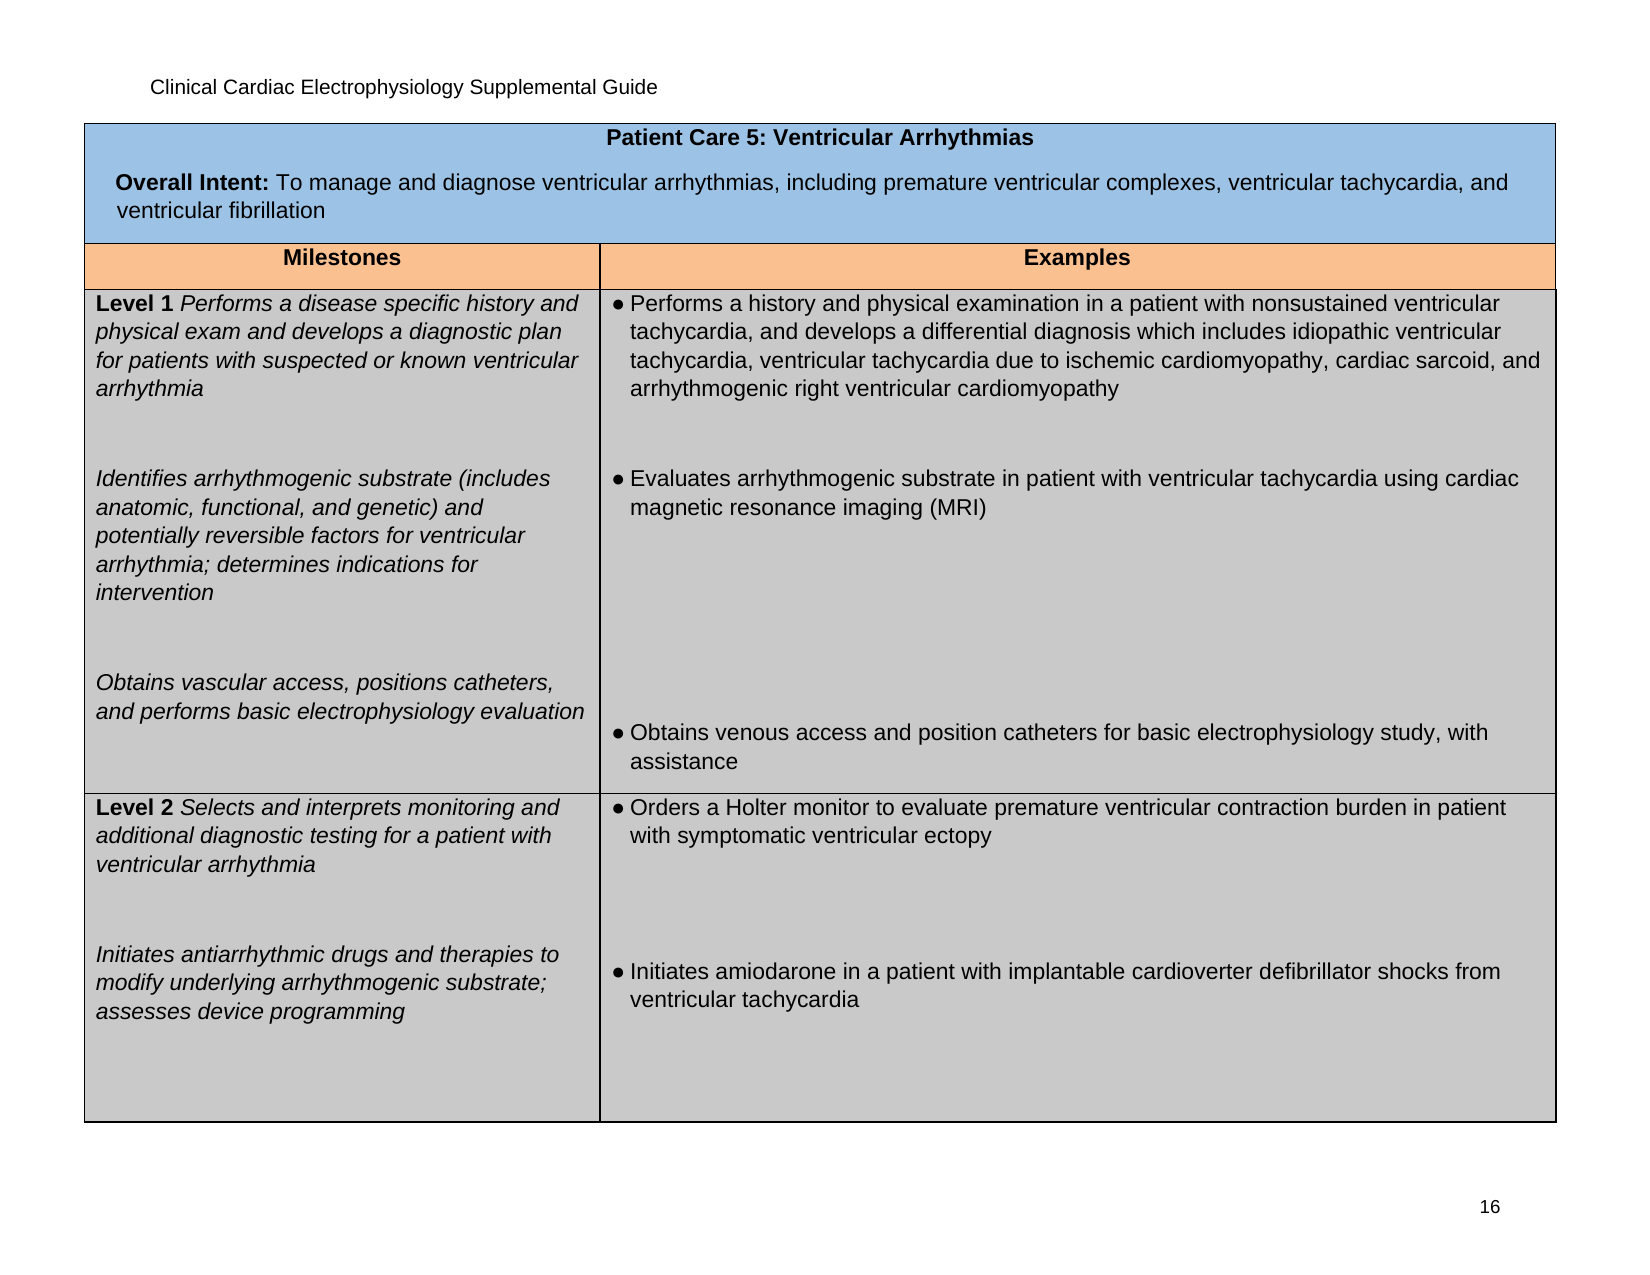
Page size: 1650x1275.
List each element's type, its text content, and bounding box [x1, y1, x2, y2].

table_cell Performs a history and physical examination in a patient with nonsustained ventricular tachycardia, and develops a differential diagnosis which includes idiopathic ventricular tachycardia, ventricular tachycardia due to ischemic cardiomyopathy, cardiac sarcoid, and arrhythmogenic right ventricular cardiomyopathy Evaluates arrhythmogenic substrate in patient with ventricular tachycardia using cardiac magnetic resonance imaging (MRI) Obtains venous access and position catheters for basic electrophysiology study, with assistance [601, 290, 1555, 793]
table_cell Level 1 Performs a disease specific history and physical exam and develops a diagnostic plan for patients with suspected or known ventricular arrhythmia Identifies arrhythmogenic substrate (includes anatomic, functional, and genetic) and potentially reversible factors for ventricular arrhythmia; determines indications for intervention Obtains vascular access, positions catheters, and performs basic electrophysiology evaluation [85, 290, 599, 793]
table_cell Milestones [85, 244, 599, 289]
table_cell Examples [601, 244, 1555, 289]
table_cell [85, 794, 599, 1121]
table_header Patient Care 5: Ventricular Arrhythmias Overall Intent: To manage and diagnose ventricular arrhythmias, including premature ventricular complexes, ventricular tachycardia, and ventricular fibrillation [85, 124, 1555, 243]
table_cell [601, 794, 1555, 1121]
